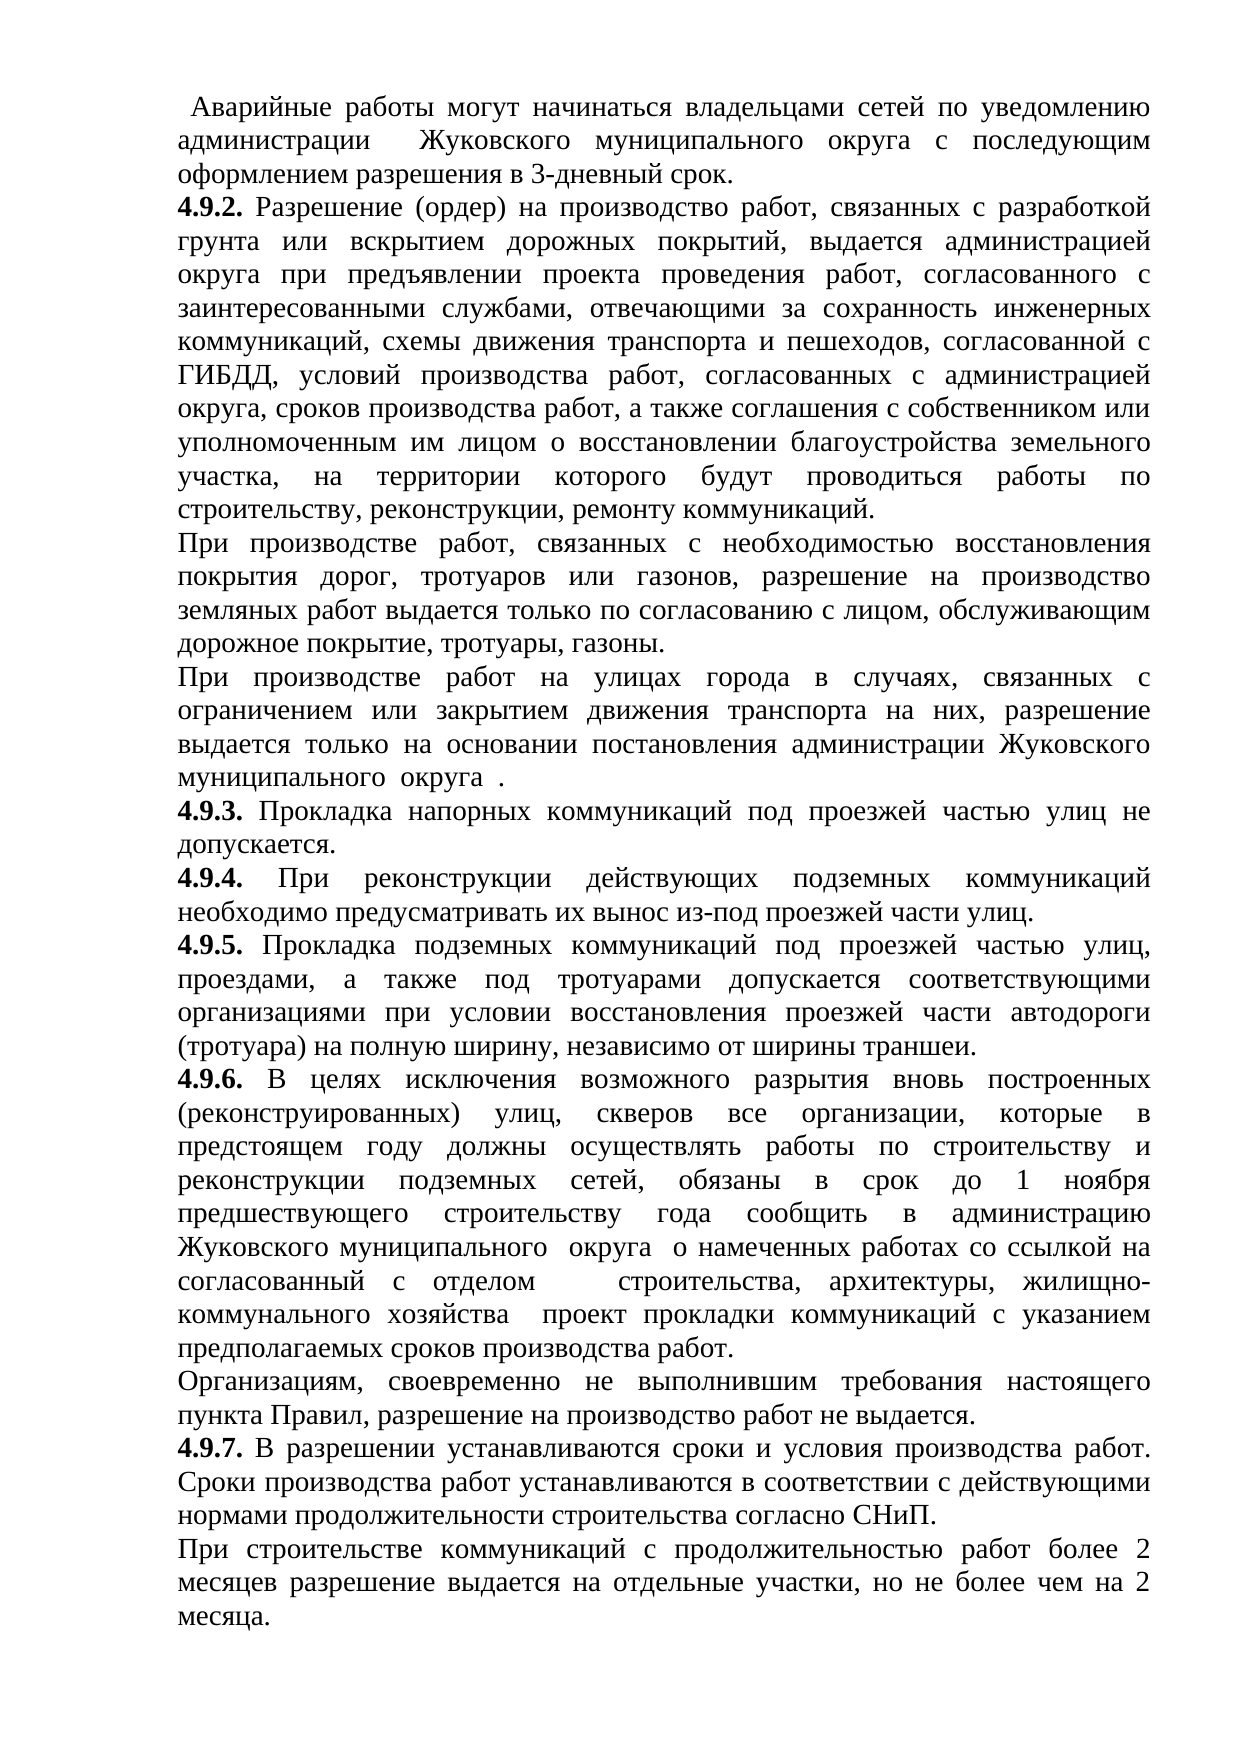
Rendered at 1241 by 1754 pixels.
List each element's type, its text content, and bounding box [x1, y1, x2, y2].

text 4.9.4. При реконструкции действующих подземных коммуникаций необходимо предусматривать их вынос из-под проезжей части улиц. [177, 860, 1152, 927]
text При производстве работ на улицах города в случаях, связанных с ограничением или закрытием движения транспорта на них, разрешение выдается только на основании постановления администрации Жуковского муниципального округа . [177, 659, 1152, 793]
text Организациям, своевременно не выполнившим требования настоящего пункта Правил, разрешение на производство работ не выдается. [177, 1363, 1152, 1430]
text 4.9.3. Прокладка напорных коммуникаций под проезжей частью улиц не допускается. [177, 793, 1152, 860]
text 4.9.2. Разрешение (ордер) на производство работ, связанных с разработкой грунта или вскрытием дорожных покрытий, выдается администрацией округа при предъявлении проекта проведения работ, согласованного с заинтересованными службами, отвечающими за сохранность инженерных коммуникаций, схемы движения транспорта и пешеходов, согласованной с ГИБДД, условий производства работ, согласованных с администрацией округа, сроков производства работ, а также соглашения с собственником или уполномоченным им лицом о восстановлении благоустройства земельного участка, на территории которого будут проводиться работы по строительству, реконструкции, ремонту коммуникаций. [177, 189, 1152, 525]
text 4.9.6. В целях исключения возможного разрытия вновь построенных (реконструированных) улиц, скверов все организации, которые в предстоящем году должны осуществлять работы по строительству и реконструкции подземных сетей, обязаны в срок до 1 ноября предшествующего строительству года сообщить в администрацию Жуковского муниципального округа о намеченных работах со ссылкой на согласованный с отделом строительства, архитектуры, жилищно-коммунального хозяйства проект прокладки коммуникаций с указанием предполагаемых сроков производства работ. [177, 1061, 1152, 1363]
text При строительстве коммуникаций с продолжительностью работ более 2 месяцев разрешение выдается на отдельные участки, но не более чем на 2 месяца. [177, 1531, 1152, 1632]
text Аварийные работы могут начинаться владельцами сетей по уведомлению администрации Жуковского муниципального округа с последующим оформлением разрешения в 3-дневный срок. [177, 89, 1152, 189]
text При производстве работ, связанных с необходимостью восстановления покрытия дорог, тротуаров или газонов, разрешение на производство земляных работ выдается только по согласованию с лицом, обслуживающим дорожное покрытие, тротуары, газоны. [177, 525, 1152, 659]
text 4.9.5. Прокладка подземных коммуникаций под проезжей частью улиц, проездами, а также под тротуарами допускается соответствующими организациями при условии восстановления проезжей части автодороги (тротуара) на полную ширину, независимо от ширины траншеи. [177, 927, 1152, 1061]
text 4.9.7. В разрешении устанавливаются сроки и условия производства работ. Сроки производства работ устанавливаются в соответствии с действующими нормами продолжительности строительства согласно СНиП. [177, 1430, 1152, 1531]
